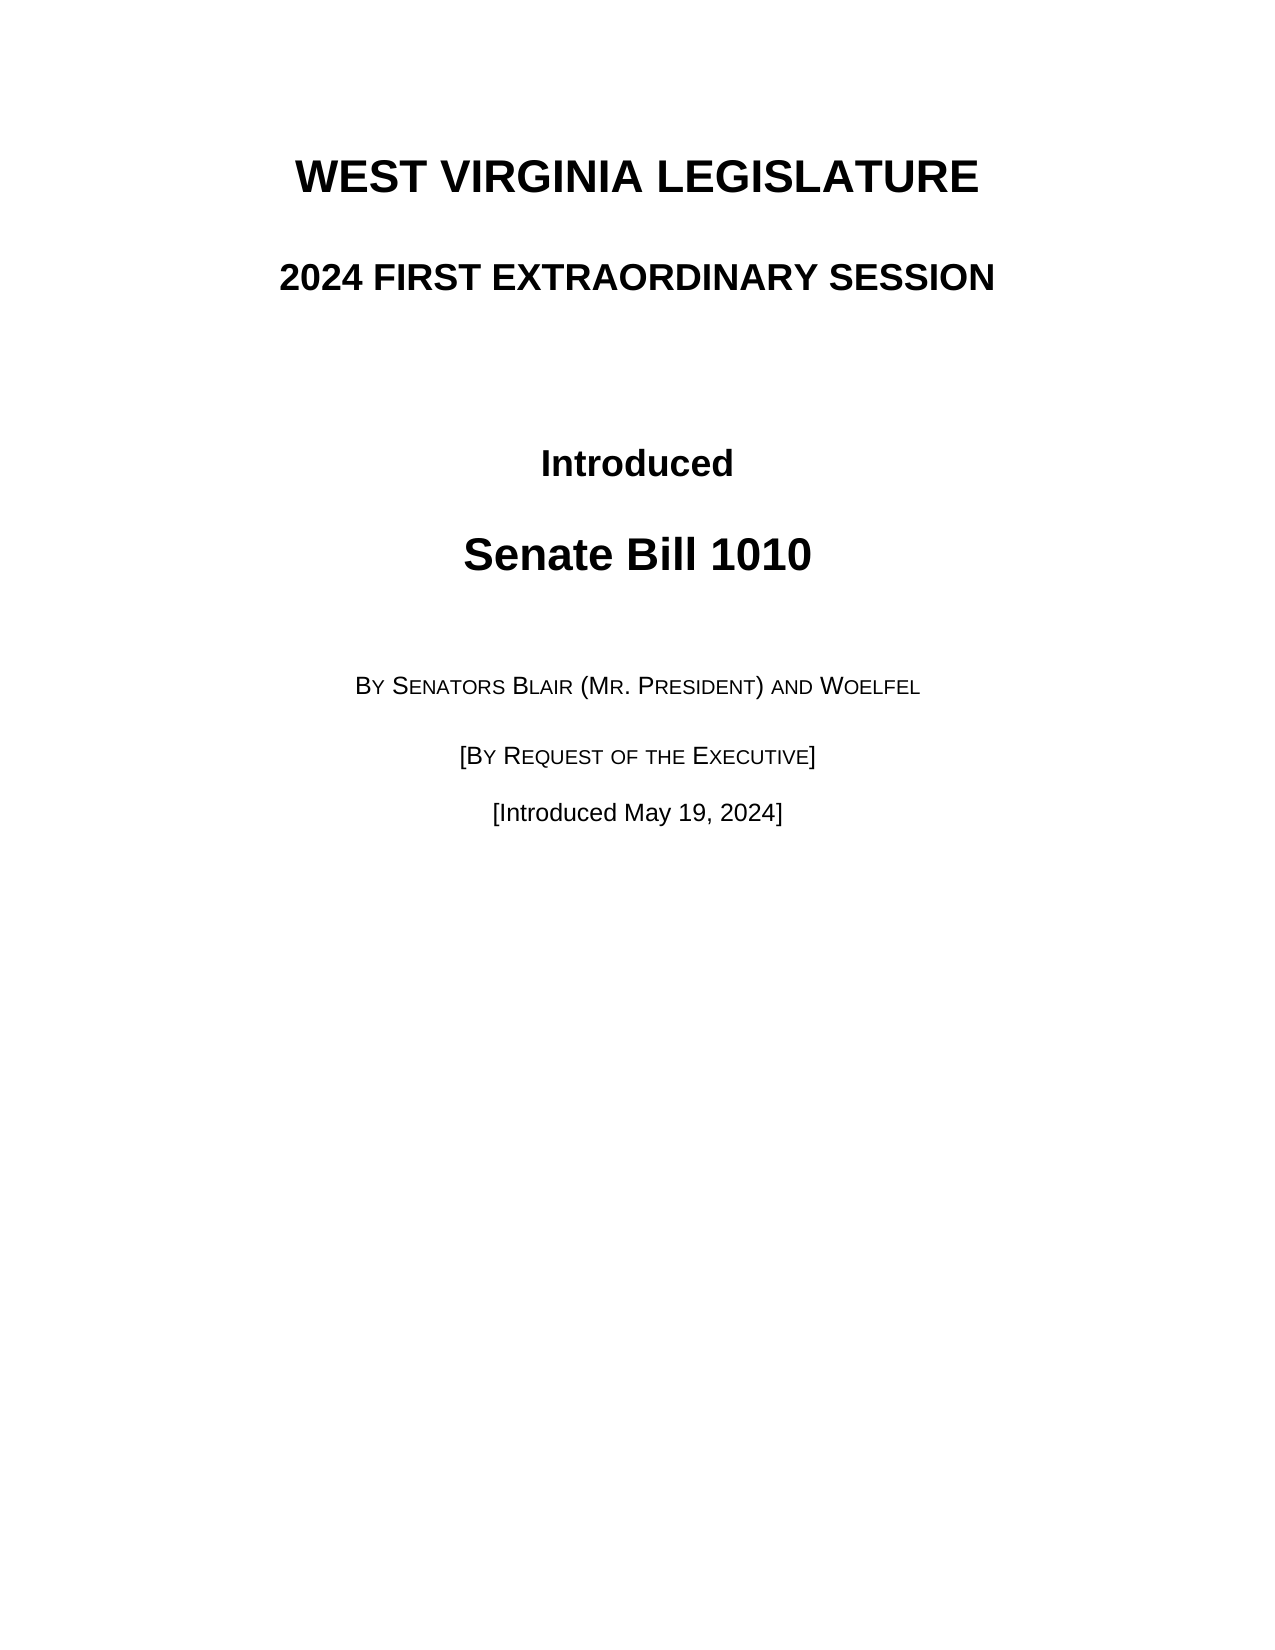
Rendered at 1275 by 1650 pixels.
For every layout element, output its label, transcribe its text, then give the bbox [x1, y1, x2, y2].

text By [337, 671, 937, 699]
text [] [337, 798, 937, 827]
text Bill [150, 528, 1125, 581]
title 2024 FIRST EXTRAORDINARY SESSION [150, 255, 1125, 298]
title WEST VIRGINIA LEGISLATURE [150, 150, 1125, 203]
text [By Request of the Executive] [337, 741, 937, 769]
